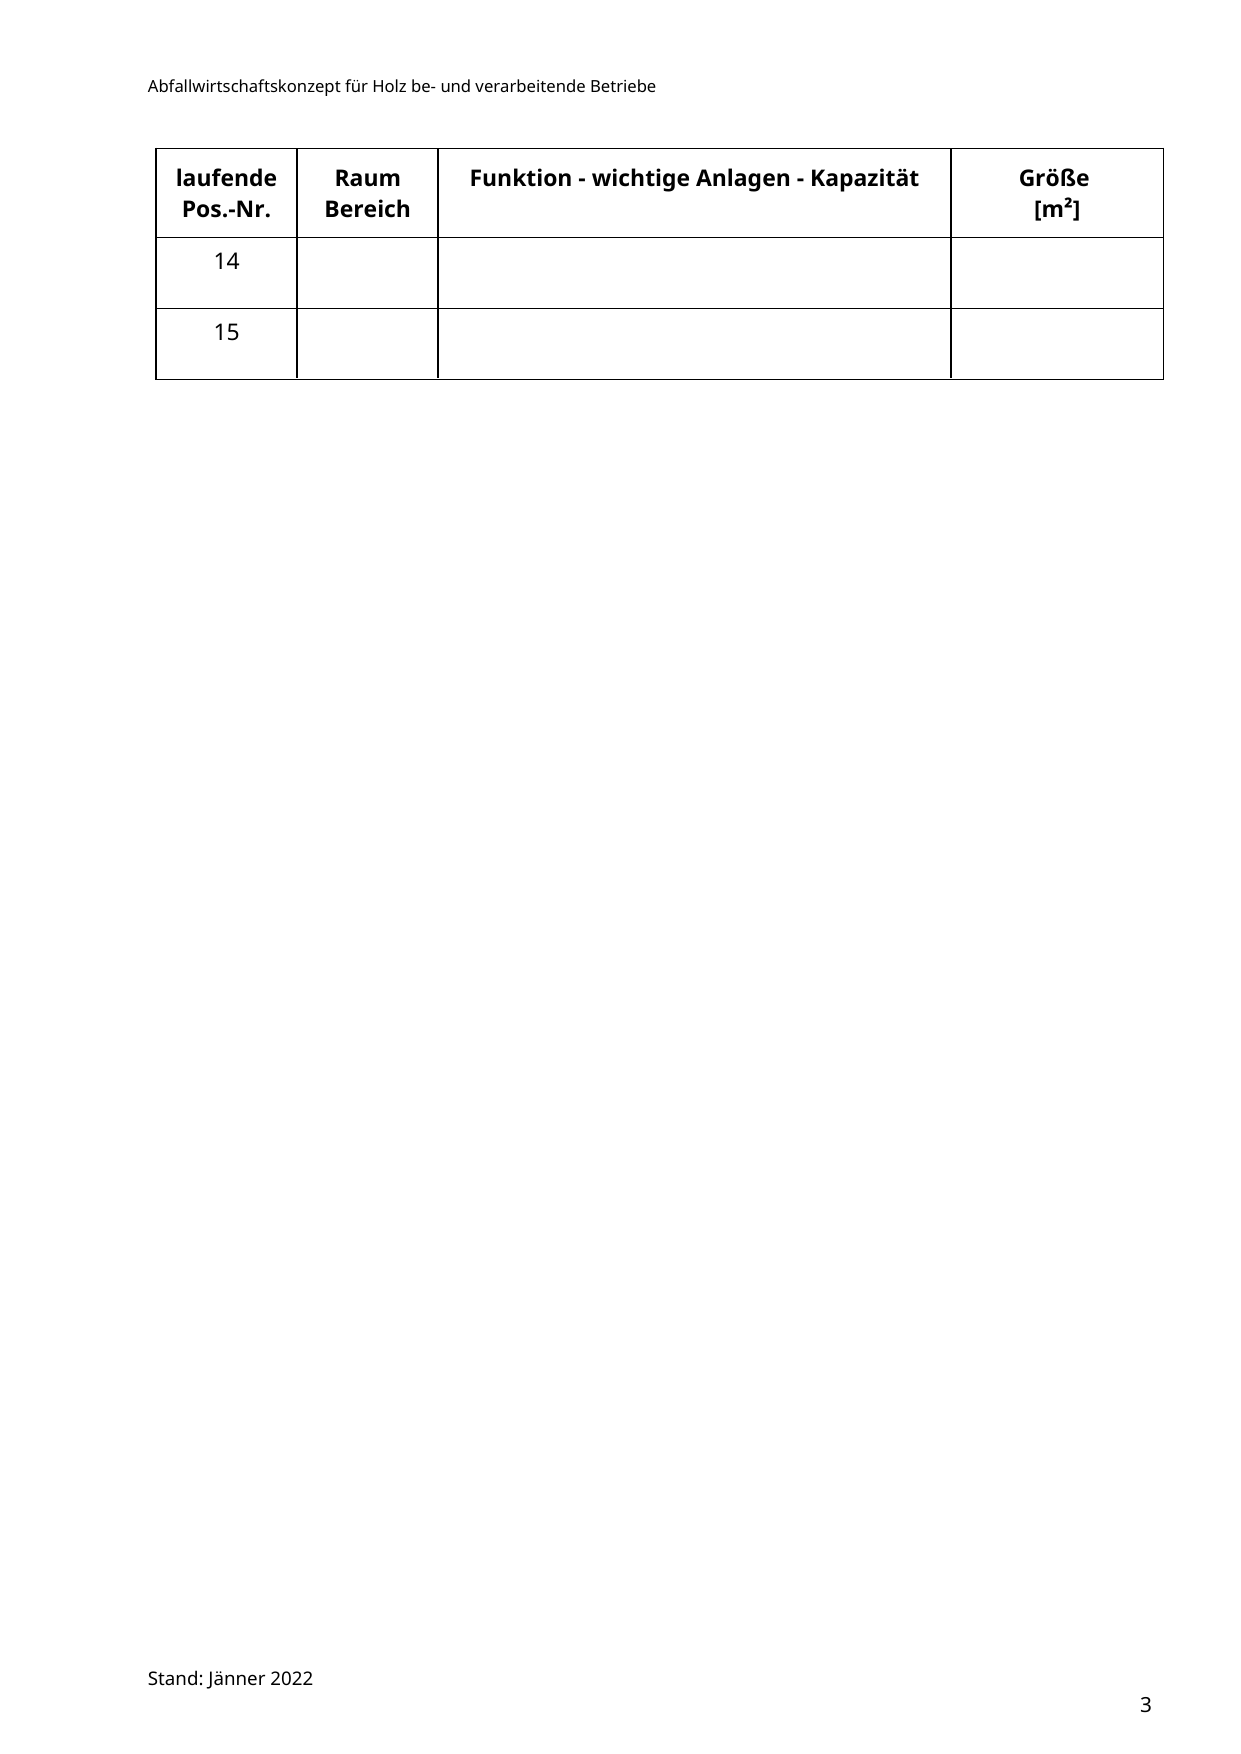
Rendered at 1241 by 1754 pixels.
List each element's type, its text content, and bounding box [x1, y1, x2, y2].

table_cell [952, 309, 1163, 378]
table_cell [298, 238, 437, 308]
table_cell [439, 238, 950, 308]
table_cell [952, 238, 1163, 308]
table_header Größe [m²] [952, 149, 1163, 237]
table_header Raum Bereich [298, 149, 437, 237]
table_cell [298, 309, 437, 378]
table_cell [439, 309, 950, 378]
table_header Funktion - wichtige Anlagen - Kapazität [439, 149, 950, 237]
table_header laufende Pos.-Nr. [157, 149, 296, 237]
table_cell 14 [157, 238, 296, 308]
table_cell 15 [157, 309, 296, 378]
